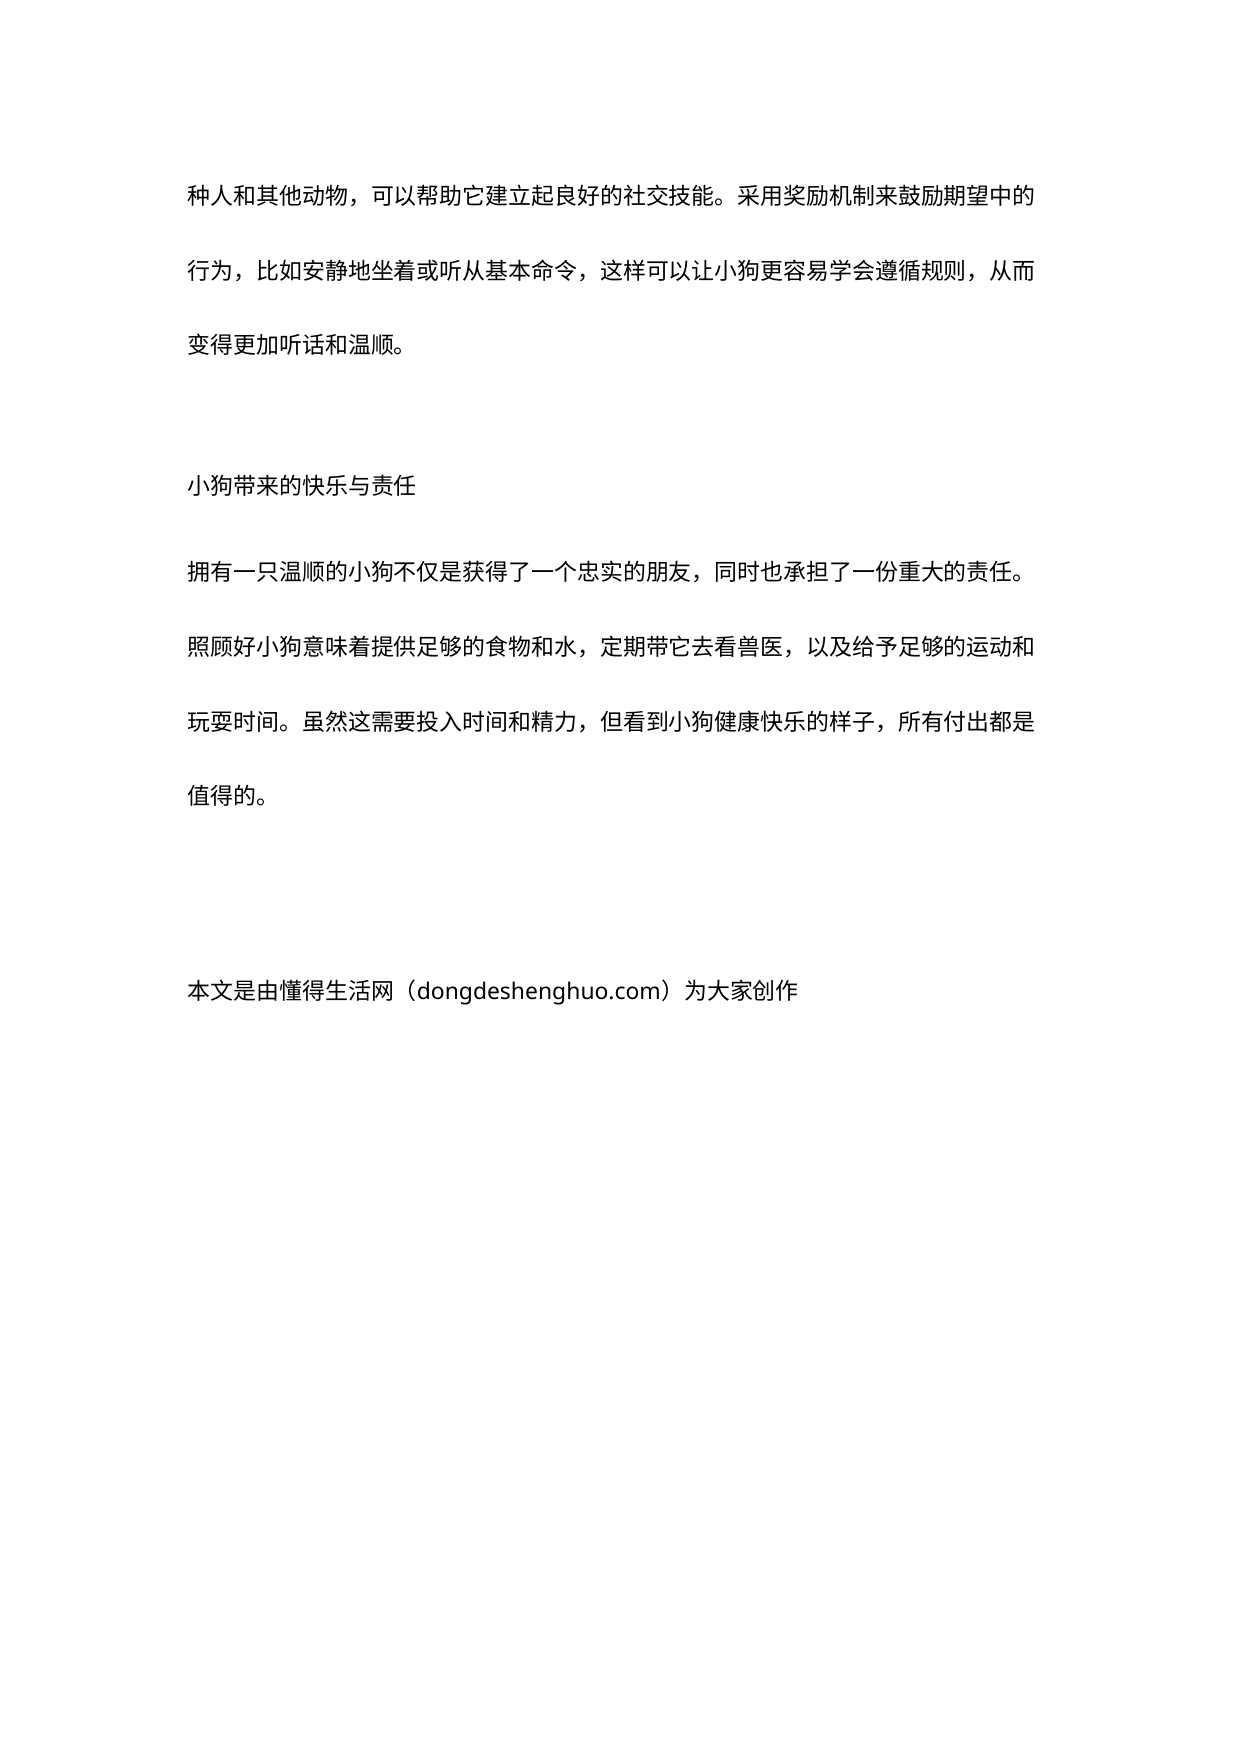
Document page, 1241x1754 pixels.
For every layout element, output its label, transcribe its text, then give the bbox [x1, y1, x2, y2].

text 小狗带来的快乐与责任 [187, 452, 1053, 517]
text 本文是由懂得生活网（dongdeshenghuo.com）为大家创作 [187, 957, 1053, 1022]
text 拥有一只温顺的小狗不仅是获得了一个忠实的朋友，同时也承担了一份重大的责任。照顾好小狗意味着提供足够的食物和水，定期带它去看兽医，以及给予足够的运动和玩耍时间。虽然这需要投入时间和精力，但看到小狗健康快乐的样子，所有付出都是值得的。 [187, 538, 1053, 827]
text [187, 162, 1053, 376]
